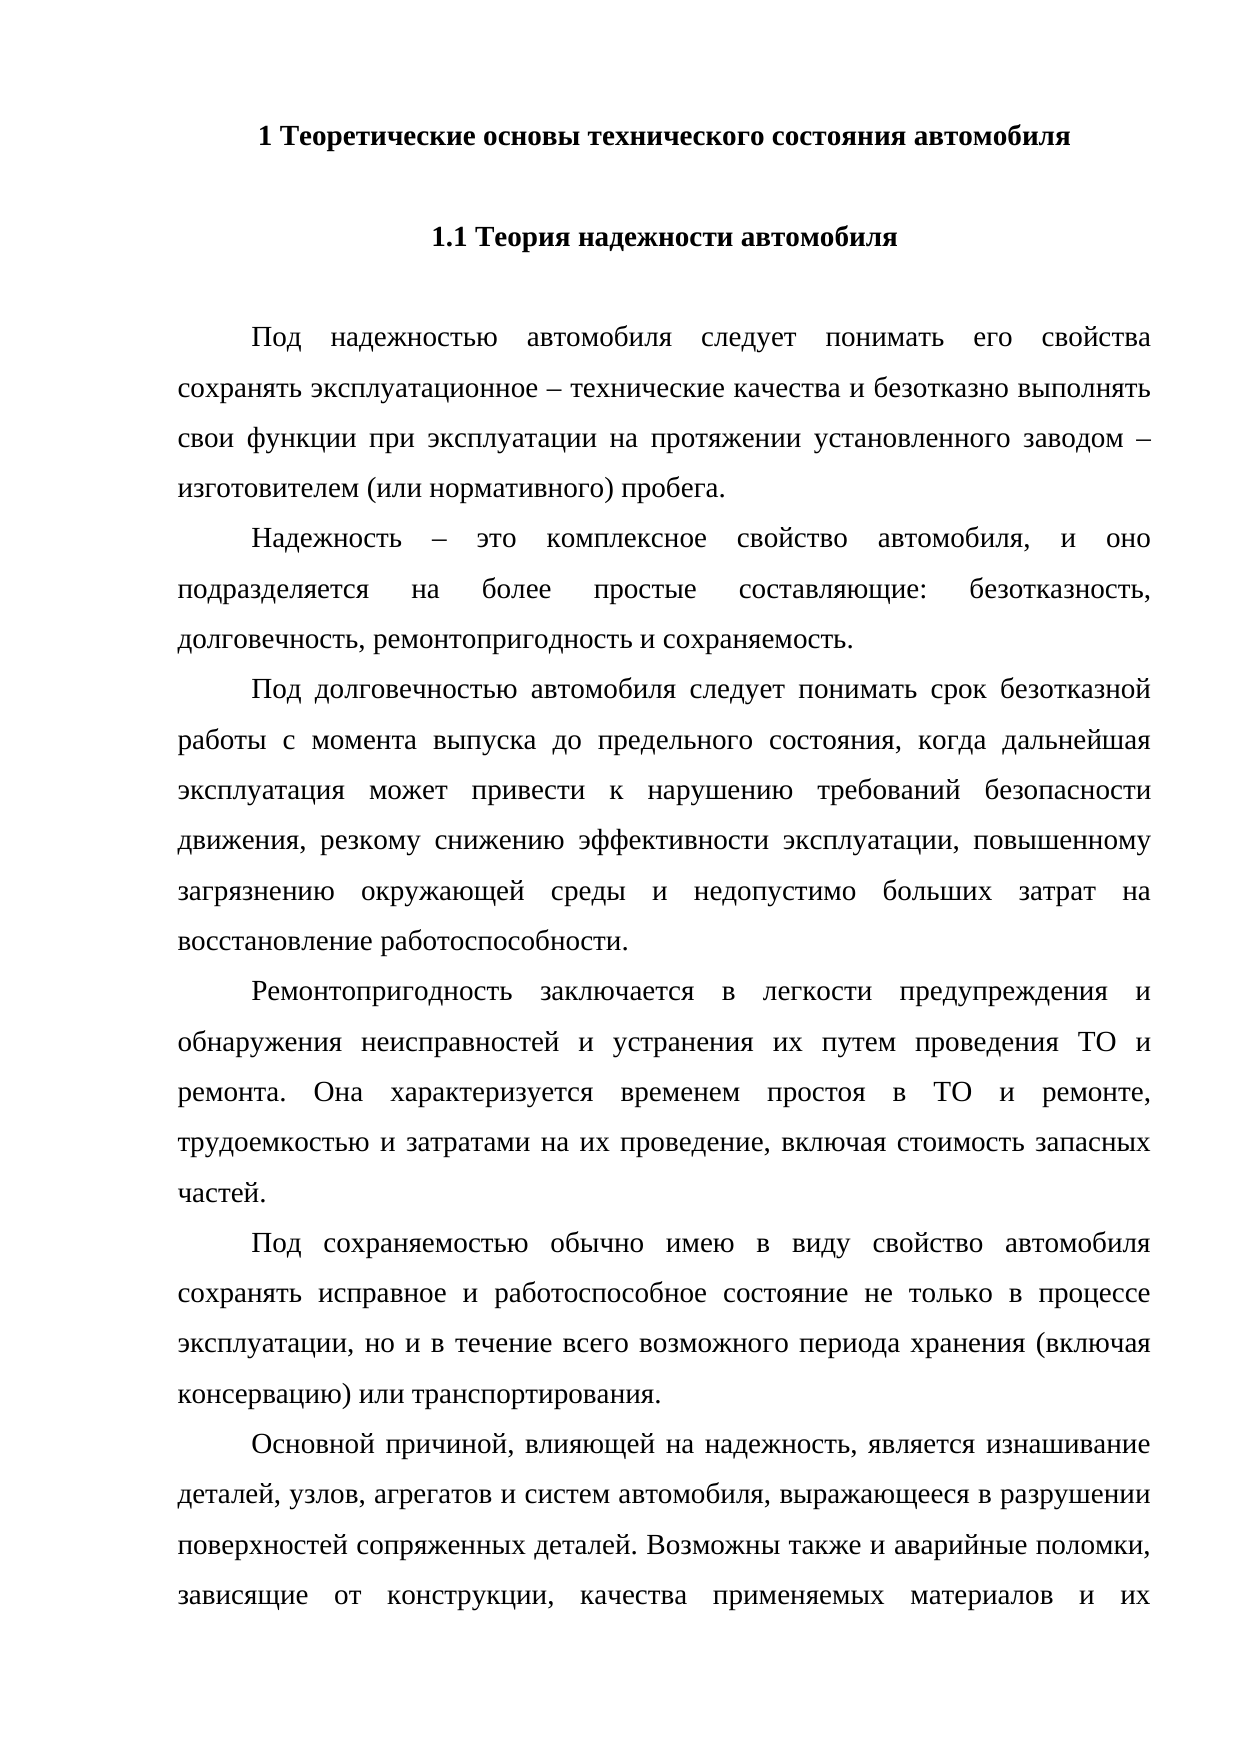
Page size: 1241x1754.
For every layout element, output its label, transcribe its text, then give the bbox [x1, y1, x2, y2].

text 1 Теоретические основы технического состояния автомобиля [177, 118, 1152, 152]
text Надежность – это комплексное свойство автомобиля, и оно подразделяется на более простые составляющие: безотказность, долговечность, ремонтопригодность и сохраняемость. [177, 521, 1152, 655]
text 1.1 Теория надежности автомобиля [177, 219, 1152, 252]
text Под сохраняемостью обычно имею в виду свойство автомобиля сохранять исправное и работоспособное состояние не только в процессе эксплуатации, но и в течение всего возможного периода хранения (включая консервацию) или транспортирования. [177, 1225, 1152, 1409]
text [177, 1426, 1152, 1611]
text Под долговечностью автомобиля следует понимать срок безотказной работы с момента выпуска до предельного состояния, когда дальнейшая эксплуатация может привести к нарушению требований безопасности движения, резкому снижению эффективности эксплуатации, повышенному загрязнению окружающей среды и недопустимо больших затрат на восстановление работоспособности. [177, 672, 1152, 957]
text Под надежностью автомобиля следует понимать его свойства сохранять эксплуатационное – технические качества и безотказно выполнять свои функции при эксплуатации на протяжении установленного заводом – изготовителем (или нормативного) пробега. [177, 319, 1152, 504]
text Ремонтопригодность заключается в легкости предупреждения и обнаружения неисправностей и устранения их путем проведения ТО и ремонта. Она характеризуется временем простоя в ТО и ремонте, трудоемкостью и затратами на их проведение, включая стоимость запасных частей. [177, 973, 1152, 1208]
